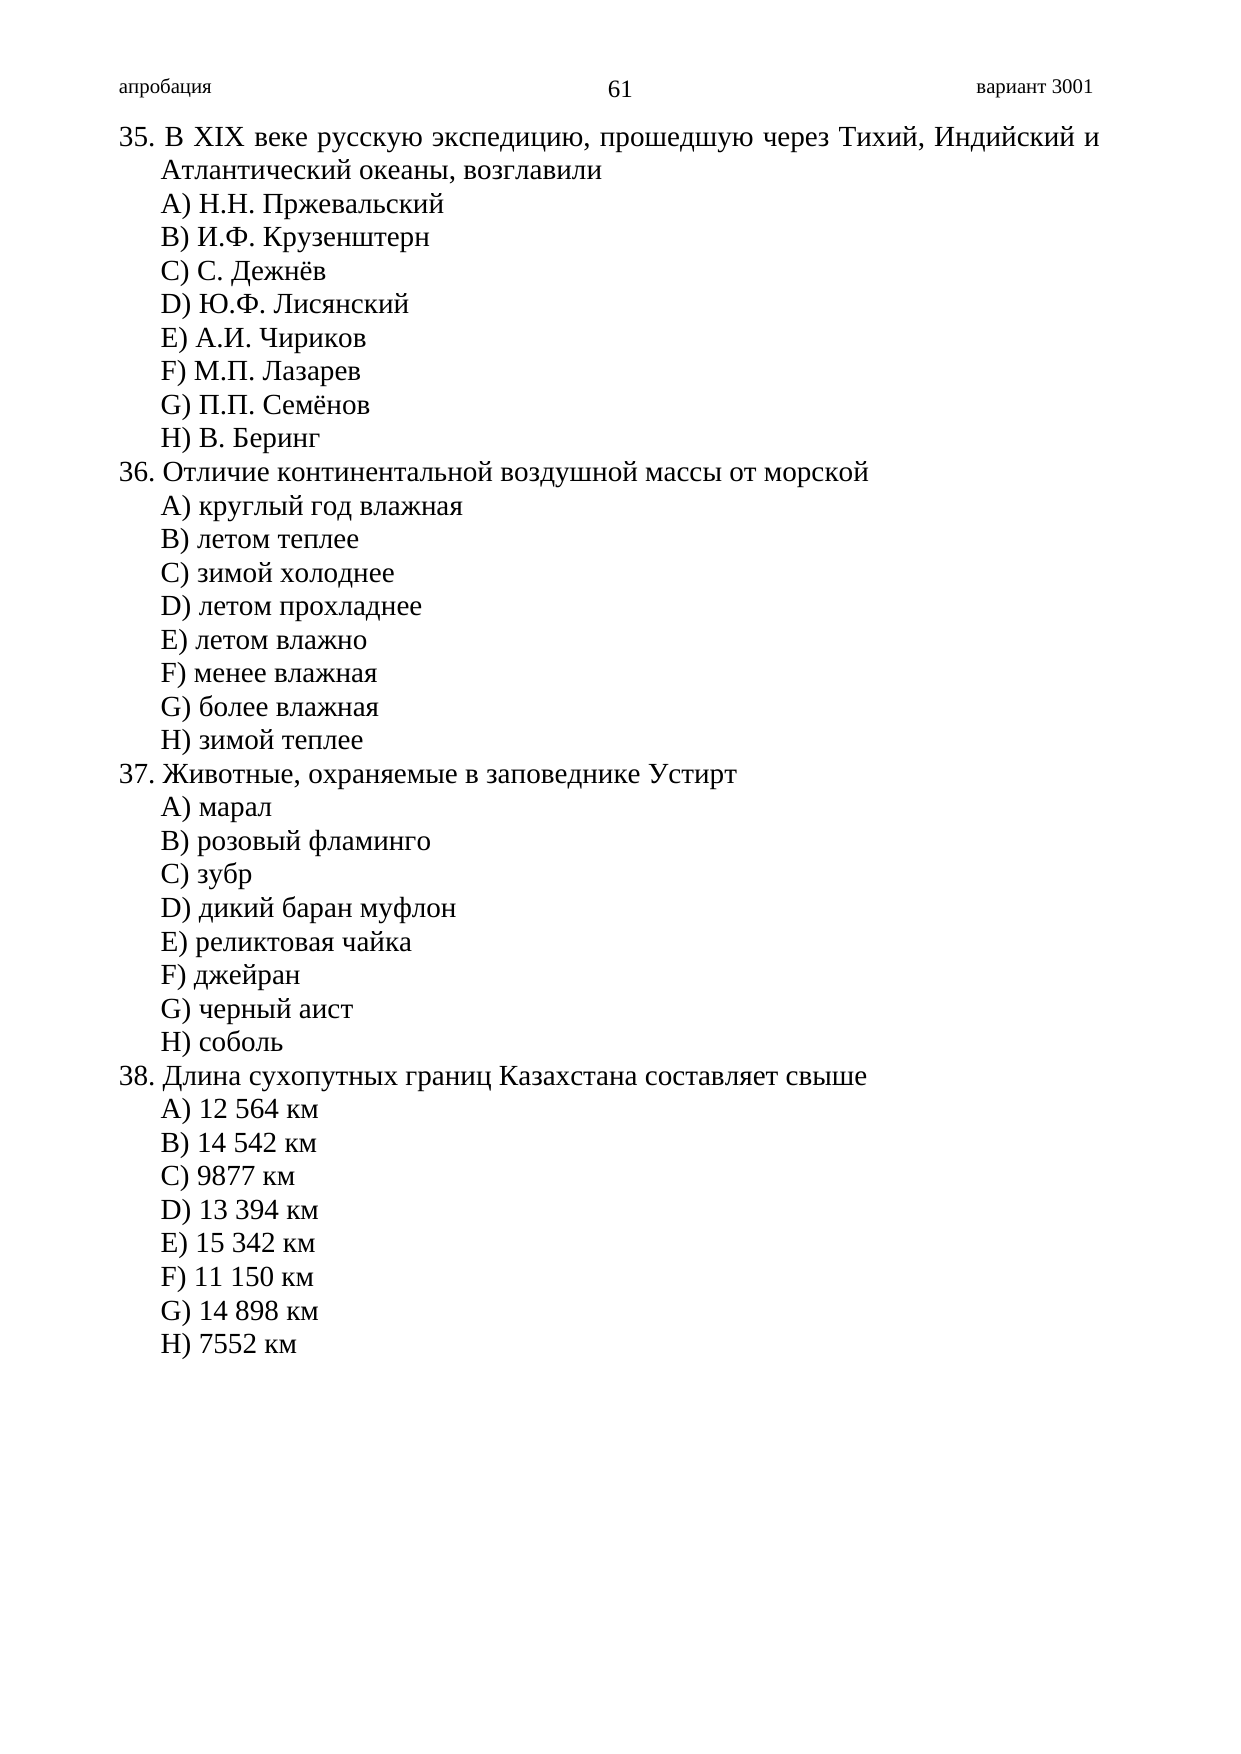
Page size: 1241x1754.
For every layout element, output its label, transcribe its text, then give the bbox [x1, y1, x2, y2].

table_cell 35. В XIX веке русскую экспедицию, прошедшую через Тихий, Индийский и Атлантический океаны, возглавили A) Н.Н. Пржевальский B) И.Ф. Крузенштерн C) С. Дежнёв D) Ю.Ф. Лисянский E) А.И. Чириков F) М.П. Лазарев G) П.П. Семёнов H) В. Беринг [108, 119, 1112, 454]
table_cell 38. Длина сухопутных границ Казахстана составляет свыше A) 12 564 км B) 14 542 км C) 9877 км D) 13 394 км E) 15 342 км F) 11 150 км G) 14 898 км H) 7552 км [108, 1058, 1112, 1360]
table_cell 37. Животные, охраняемые в заповеднике Устирт A) марал B) розовый фламинго C) зубр D) дикий баран муфлон E) реликтовая чайка F) джейран G) черный аист H) соболь [108, 756, 1112, 1058]
table_cell 36. Отличие континентальной воздушной массы от морской A) круглый год влажная B) летом теплее C) зимой холоднее D) летом прохладнее E) летом влажно F) менее влажная G) более влажная H) зимой теплее [108, 454, 1112, 756]
